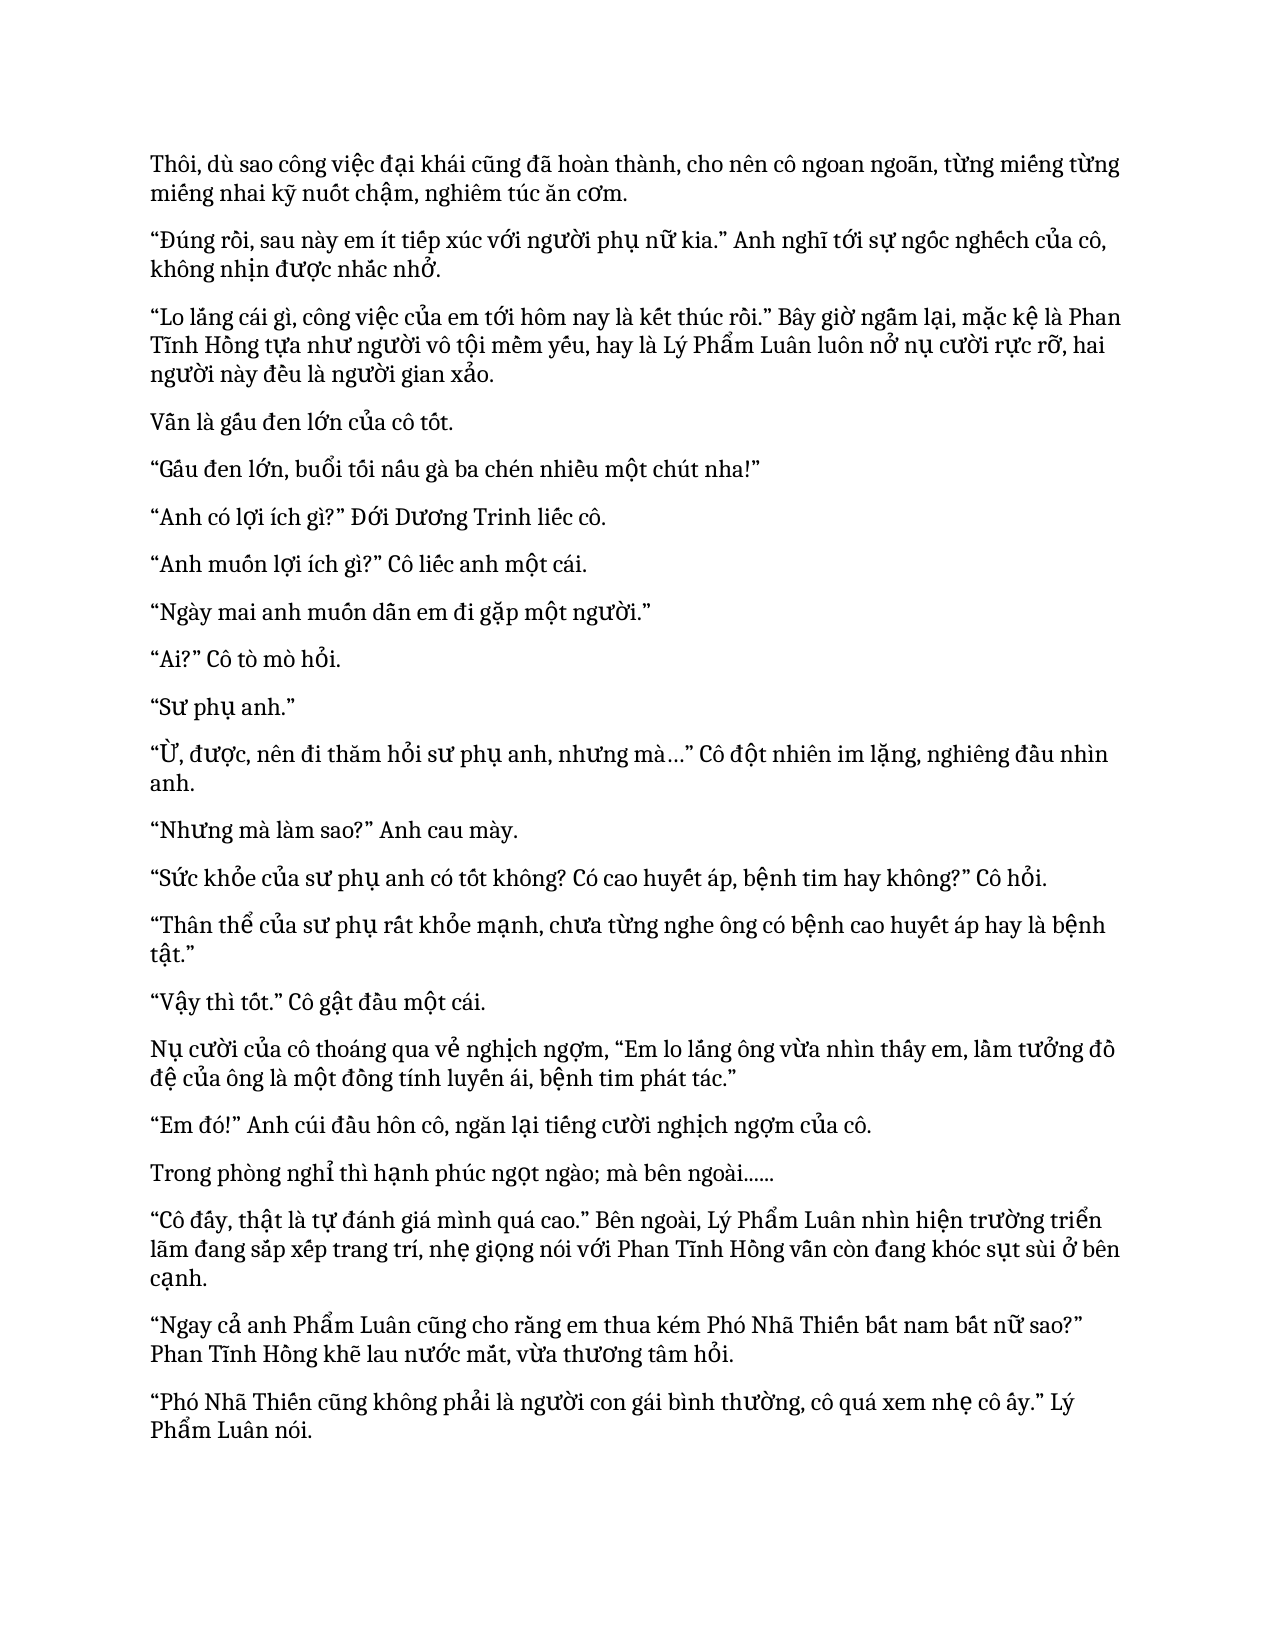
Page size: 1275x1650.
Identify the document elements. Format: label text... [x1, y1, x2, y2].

text “Thân thể của sư phụ rất khỏe mạnh, chưa từng nghe ông có bệnh cao huyết áp hay là bệnh tật.” [150, 911, 1125, 969]
text “Sư phụ anh.” [150, 692, 1125, 721]
text “Anh có lợi ích gì?” Đới Dương Trinh liếc cô. [150, 502, 1125, 531]
text “Phó Nhã Thiến cũng không phải là người con gái bình thường, cô quá xem nhẹ cô ấy.” Lý Phẩm Luân nói. [150, 1387, 1125, 1445]
text “Ngay cả anh Phẩm Luân cũng cho rằng em thua kém Phó Nhã Thiến bất nam bất nữ sao?” Phan Tĩnh Hồng khẽ lau nước mắt, vừa thương tâm hỏi. [150, 1311, 1125, 1369]
text “Cô đấy, thật là tự đánh giá mình quá cao.” Bên ngoài, Lý Phẩm Luân nhìn hiện trường triển lãm đang sắp xếp trang trí, nhẹ giọng nói với Phan Tĩnh Hồng vẫn còn đang khóc sụt sùi ở bên cạnh. [150, 1206, 1125, 1292]
text “Ừ, được, nên đi thăm hỏi sư phụ anh, nhưng mà…” Cô đột nhiên im lặng, nghiêng đầu nhìn anh. [150, 740, 1125, 797]
text “Đúng rồi, sau này em ít tiếp xúc với người phụ nữ kia.” Anh nghĩ tới sự ngốc nghếch của cô, không nhịn được nhắc nhở. [150, 226, 1125, 284]
text “Ai?” Cô tò mò hỏi. [150, 645, 1125, 674]
text “Anh muốn lợi ích gì?” Cô liếc anh một cái. [150, 550, 1125, 579]
text “Vậy thì tốt.” Cô gật đầu một cái. [150, 987, 1125, 1016]
text Nụ cười của cô thoáng qua vẻ nghịch ngợm, “Em lo lắng ông vừa nhìn thấy em, lầm tưởng đồ đệ của ông là một đồng tính luyến ái, bệnh tim phát tác.” [150, 1035, 1125, 1092]
text “Ngày mai anh muốn dẫn em đi gặp một người.” [150, 597, 1125, 626]
text “Nhưng mà làm sao?” Anh cau mày. [150, 816, 1125, 845]
text Trong phòng nghỉ thì hạnh phúc ngọt ngào; mà bên ngoài...... [150, 1159, 1125, 1187]
text Thôi, dù sao công việc đại khái cũng đã hoàn thành, cho nên cô ngoan ngoãn, từng miếng từng miếng nhai kỹ nuốt chậm, nghiêm túc ăn cơm. [150, 150, 1125, 207]
text “Gấu đen lớn, buổi tối nấu gà ba chén nhiều một chút nha!” [150, 455, 1125, 484]
text Vẫn là gấu đen lớn của cô tốt. [150, 407, 1125, 436]
text “Sức khỏe của sư phụ anh có tốt không? Có cao huyết áp, bệnh tim hay không?” Cô hỏi. [150, 864, 1125, 892]
text “Em đó!” Anh cúi đầu hôn cô, ngăn lại tiếng cười nghịch ngợm của cô. [150, 1111, 1125, 1140]
text “Lo lắng cái gì, công việc của em tới hôm nay là kết thúc rồi.” Bây giờ ngẫm lại, mặc kệ là Phan Tĩnh Hồng tựa như người vô tội mềm yếu, hay là Lý Phẩm Luân luôn nở nụ cười rực rỡ, hai người này đều là người gian xảo. [150, 302, 1125, 389]
